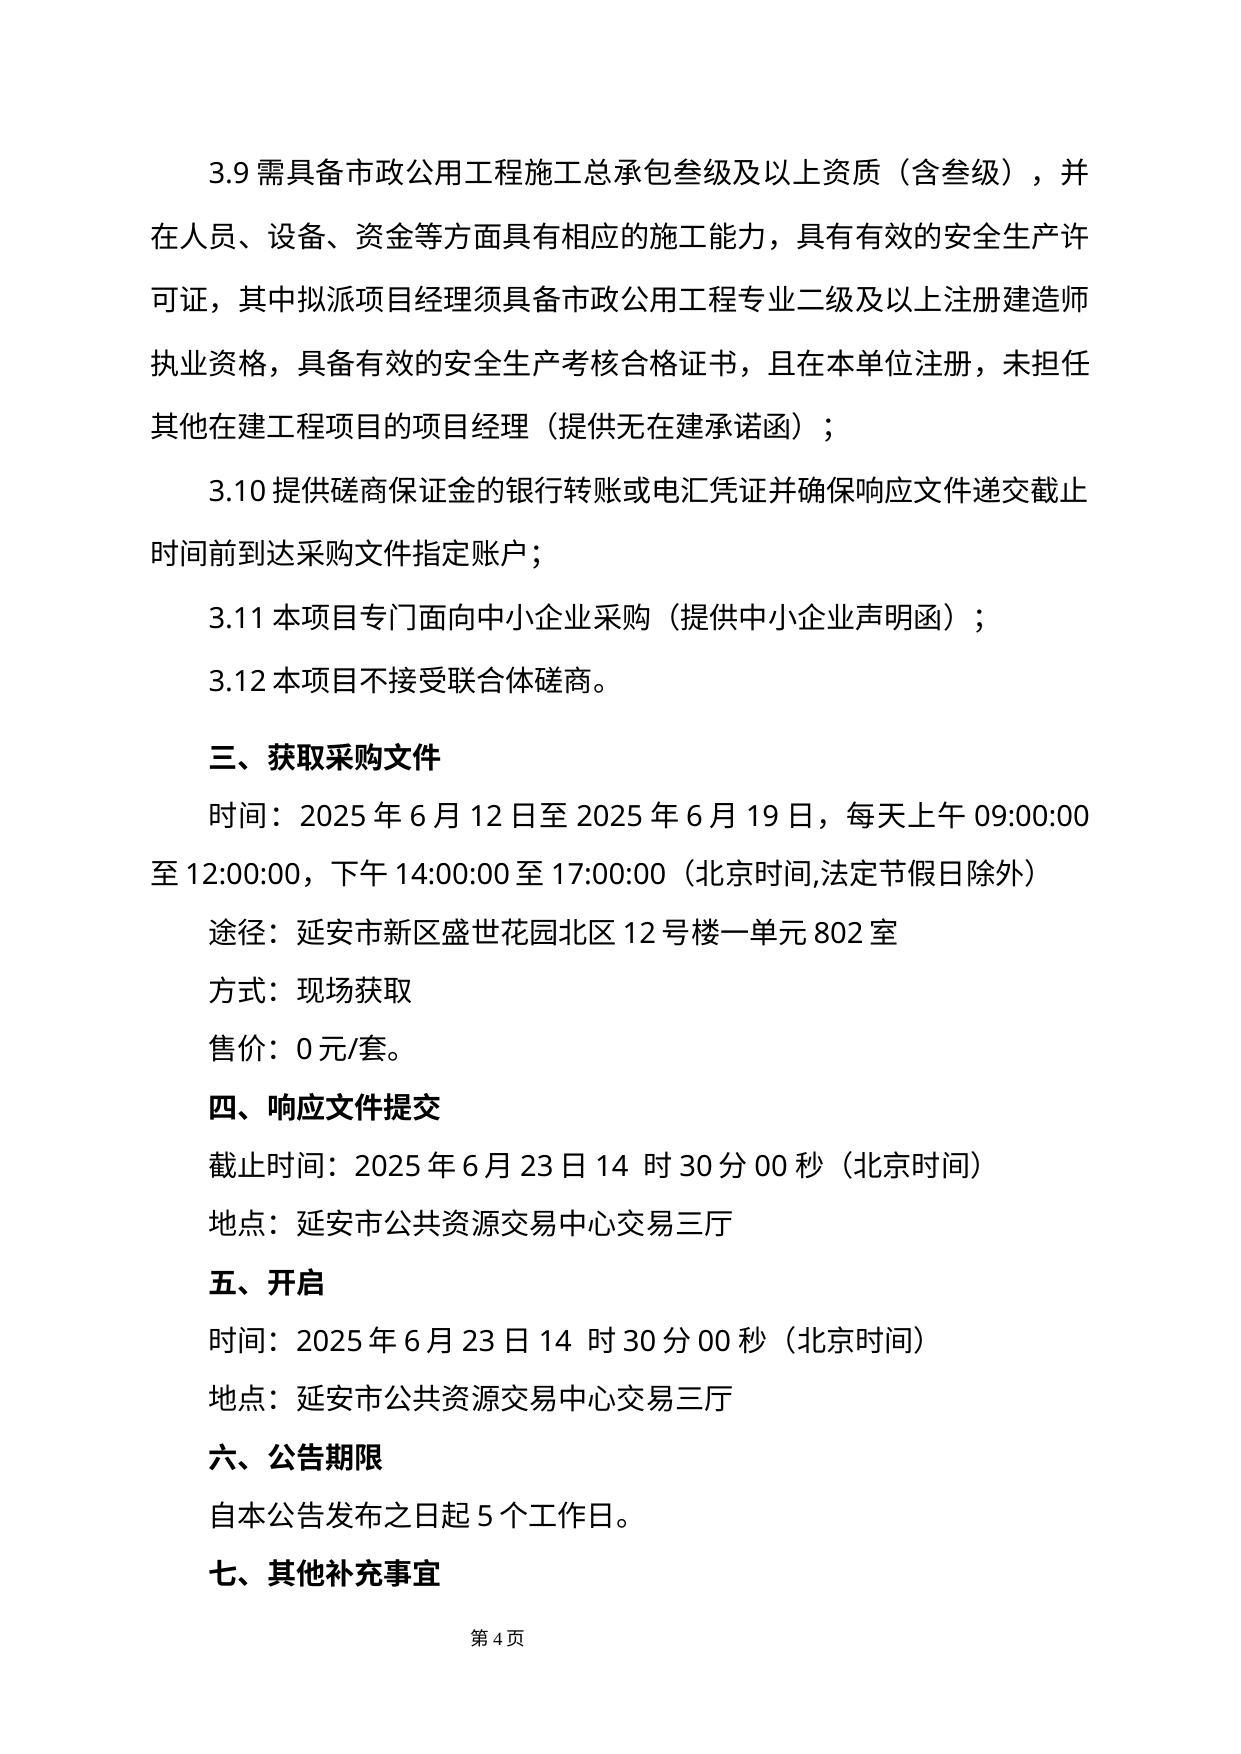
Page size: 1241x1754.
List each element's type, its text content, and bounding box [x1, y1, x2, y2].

text 3.9需具备市政公用工程施工总承包叁级及以上资质（含叁级），并在人员、设备、资金等方面具有相应的施工能力，具有有效的安全生产许可证，其中拟派项目经理须具备市政公用工程专业二级及以上注册建造师执业资格，具备有效的安全生产考核合格证书，且在本单位注册，未担任其他在建工程项目的项目经理（提供无在建承诺函）； [150, 150, 1090, 446]
text 方式：现场获取 [150, 955, 1090, 1013]
text 途径：延安市新区盛世花园北区12号楼一单元802室 [150, 896, 1090, 955]
text 售价：0元/套。 [150, 1013, 1090, 1071]
list 其他补充事宜 [150, 1538, 1090, 1596]
text 三、获取采购文件 [150, 721, 1090, 780]
text 四、响应文件提交 [150, 1071, 1090, 1130]
text 时间：2025年6月12日至2025年6月19日，每天上午09:00:00至12:00:00，下午14:00:00至17:00:00（北京时间,法定节假日除外） [150, 780, 1090, 896]
text 六、公告期限 [150, 1421, 1090, 1480]
text 地点：延安市公共资源交易中心交易三厅 [150, 1188, 1090, 1246]
text 截止时间：2025年6月 23日 14 时 30分 00 秒（北京时间） [150, 1130, 1090, 1188]
text 3.12本项目不接受联合体磋商。 [150, 658, 1090, 700]
text 地点：延安市公共资源交易中心交易三厅 [150, 1363, 1090, 1421]
text 3.11本项目专门面向中小企业采购（提供中小企业声明函）； [150, 594, 1090, 637]
text 3.10提供磋商保证金的银行转账或电汇凭证并确保响应文件递交截止时间前到达采购文件指定账户； [150, 467, 1090, 573]
text 五、开启 [150, 1246, 1090, 1305]
text 时间：2025年6月 23 日 14 时 30分 00 秒（北京时间） [150, 1305, 1090, 1363]
text 自本公告发布之日起5个工作日。 [150, 1480, 1090, 1538]
